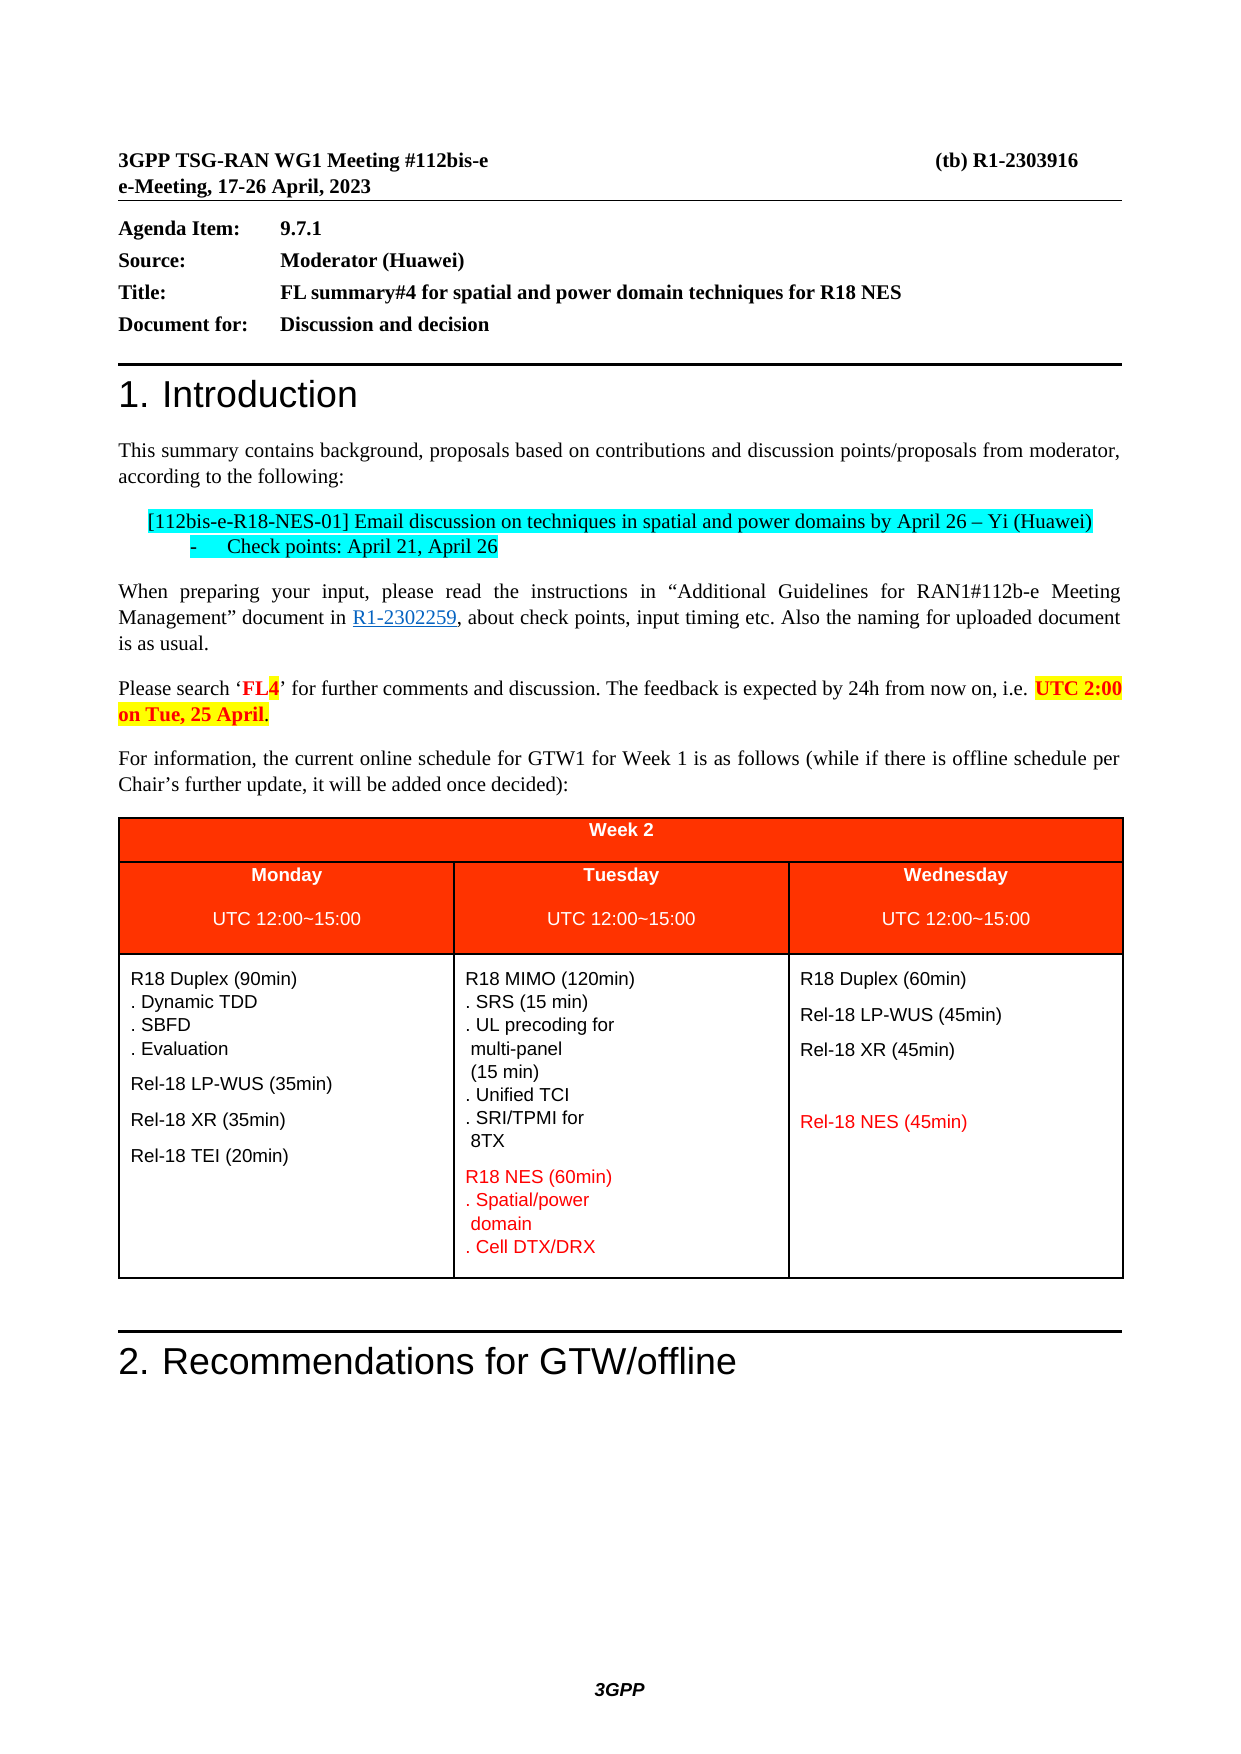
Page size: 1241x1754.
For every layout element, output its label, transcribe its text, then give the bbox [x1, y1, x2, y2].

subtitle Recommendations for GTW/offline [118, 1333, 1122, 1382]
text When preparing your input, please read the instructions in “Additional Guidelines for RAN1#112b-e Meeting Management” document in R1-2302259, about check points, input timing etc. Also the naming for uploaded document is as usual. [118, 579, 1122, 655]
list Check points: April 21, April 26 [190, 534, 1122, 558]
table_cell Wednesday UTC 12:00~15:00 [790, 863, 1122, 953]
text e-Meeting, 17-26 April, 2023 [118, 174, 1122, 200]
text This summary contains background, proposals based on contributions and discussion points/proposals from moderator, according to the following: [118, 438, 1122, 488]
text Title: FL summary#4 for spatial and power domain techniques for R18 NES [118, 280, 1122, 304]
text Agenda Item: 9.7.1 [118, 216, 1122, 240]
table_cell R18 Duplex (60min) Rel-18 LP-WUS (45min) Rel-18 XR (45min) Rel-18 NES (45min) [790, 955, 1122, 1277]
text For information, the current online schedule for GTW1 for Week 1 is as follows (while if there is offline schedule per Chair’s further update, it will be added once decided): [118, 746, 1122, 796]
table_cell Tuesday UTC 12:00~15:00 [455, 863, 788, 953]
text Document for: Discussion and decision [118, 312, 1122, 336]
table_cell R18 Duplex (90min) . Dynamic TDD . SBFD . Evaluation Rel-18 LP-WUS (35min) Rel-18 XR (35min) Rel-18 TEI (20min) [120, 955, 453, 1277]
text 3GPP TSG-RAN WG1 Meeting #112bis-e (tb) R1-2303916 [118, 148, 1122, 172]
table_cell Monday UTC 12:00~15:00 [120, 863, 453, 953]
table_header Week 2 [120, 819, 1122, 861]
table_cell R18 MIMO (120min) . SRS (15 min) . UL precoding for multi-panel (15 min) . Unified TCI . SRI/TPMI for 8TX R18 NES (60min) . Spatial/power domain . Cell DTX/DRX [455, 955, 788, 1277]
text [112bis-e-R18-NES-01] Email discussion on techniques in spatial and power domains by April 26 – Yi (Huawei) [148, 508, 1122, 533]
text Please search ‘FL4’ for further comments and discussion. The feedback is expected by 24h from now on, i.e. UTC 2:00 on Tue, 25 April. [118, 676, 1122, 726]
text Source: Moderator (Huawei) [118, 248, 1122, 272]
subtitle Introduction [118, 366, 1122, 416]
